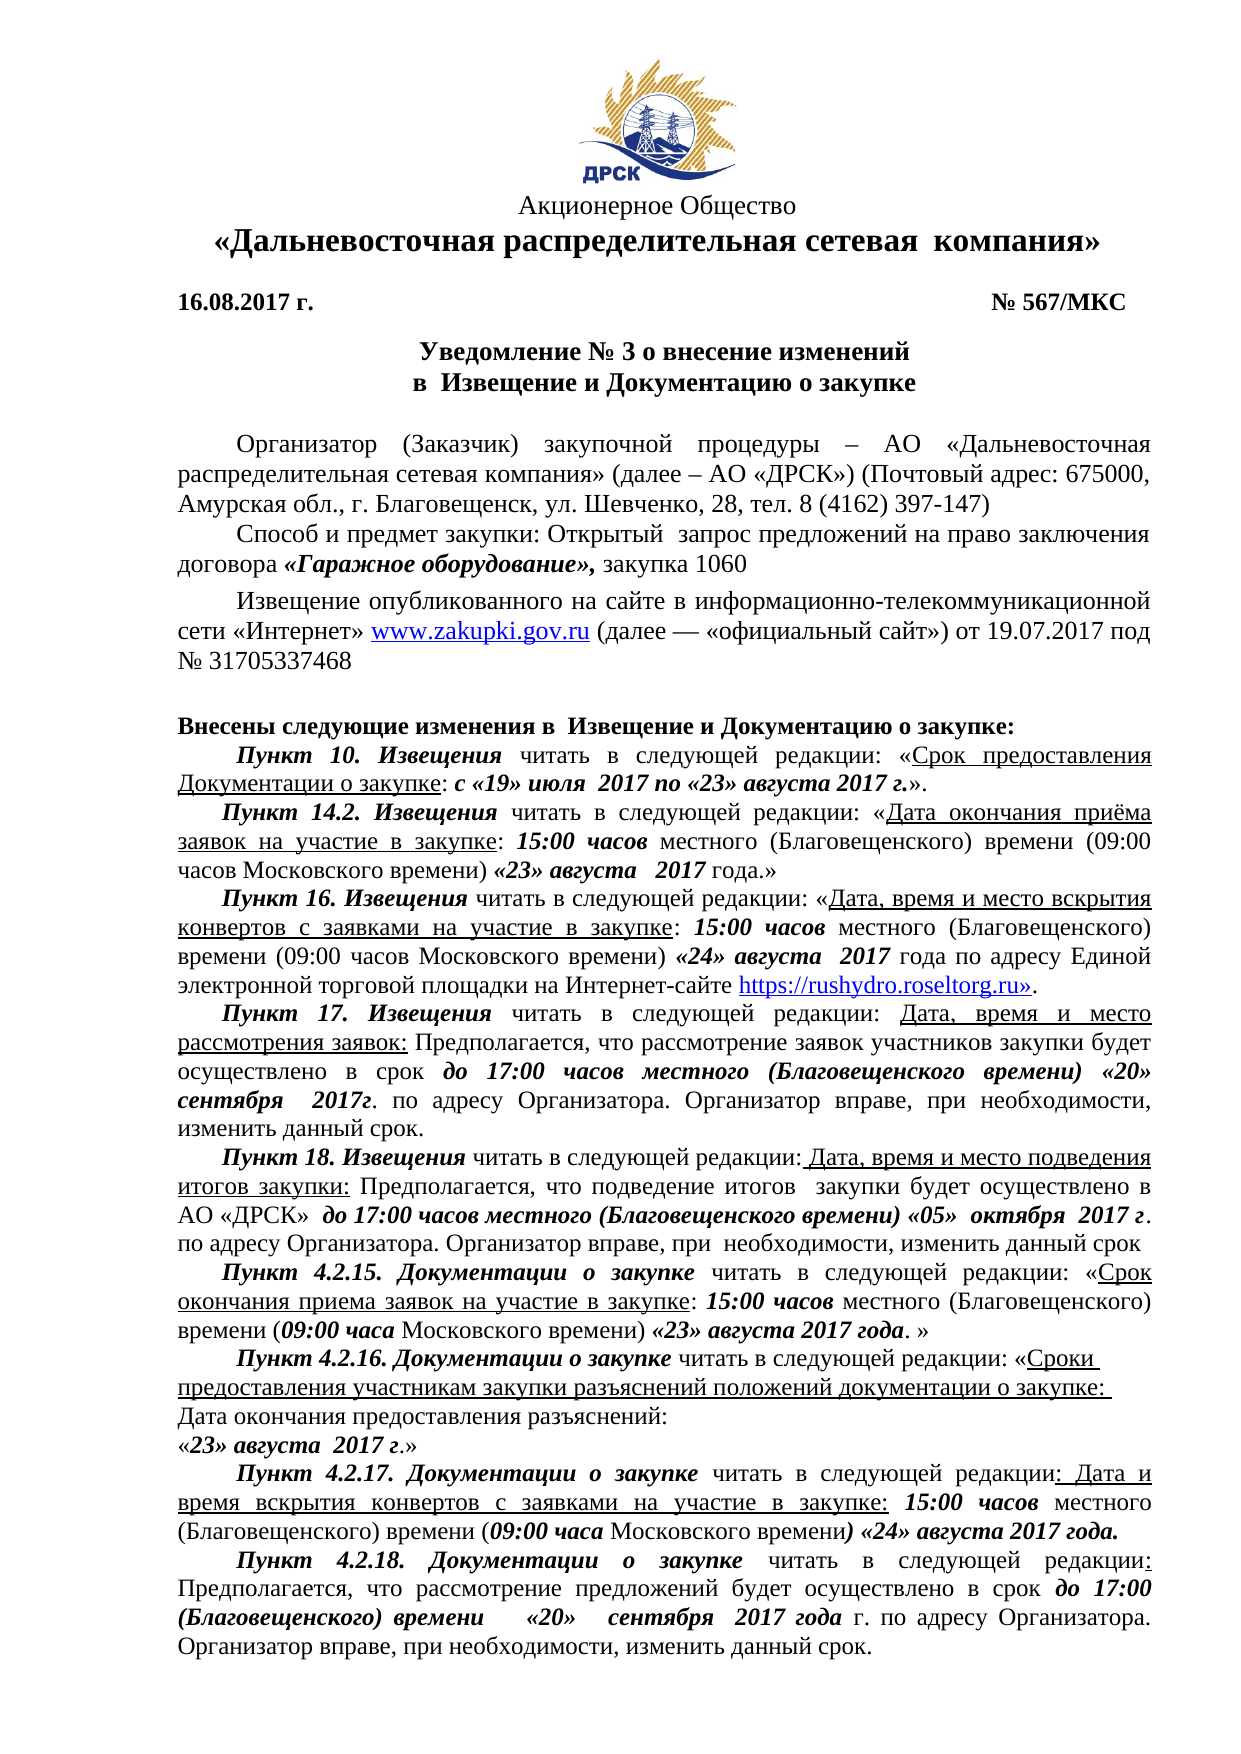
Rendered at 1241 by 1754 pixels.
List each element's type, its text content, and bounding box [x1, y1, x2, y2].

list Пункт 14.2. Извещения читать в следующей редакции: «Дата окончания приёма заявок на участие в закупке: 15:00 часов местного (Благовещенского) времени (09:00 часов Московского времени) «23» августа 2017 года.» [177, 797, 1152, 883]
text Уведомление № 3 о внесение изменений [177, 335, 1152, 366]
list Извещение опубликованного на сайте в информационно-телекоммуникационной сети «Интернет» www.zakupki.gov.ru (далее — «официальный сайт») от 19.07.2017 под № 31705337468 [177, 585, 1152, 675]
subtitle Акционерное Общество [177, 189, 1137, 220]
list Внесены следующие изменения в Извещение и Документацию о закупке: [177, 711, 1152, 740]
text Пункт 4.2.18. Документации о закупке читать в следующей редакции: Предполагается, что рассмотрение предложений будет осуществлено в срок до 17:00 (Благовещенского) времени «20» сентября 2017 года г. по адресу Организатора. Организатор вправе, при необходимости, изменить данный срок. [177, 1545, 1152, 1660]
list Способ и предмет закупки: Открытый запрос предложений на право заключения договора «Гаражное оборудование», закупка 1060 [177, 518, 1152, 578]
text Пункт 4.2.17. Документации о закупке читать в следующей редакции: Дата и время вскрытия конвертов с заявками на участие в закупке: 15:00 часов местного (Благовещенского) времени (09емьсот пятьдесят пять тысяч четырестадвести:00 часа Московского времени) «24» августа 2017 года. [177, 1458, 1152, 1545]
text «Дальневосточная распределительная сетевая компания» [177, 220, 1137, 258]
text Пункт 4.2.15. Документации о закупке читать в следующей редакции: «Срок окончания приема заявок на участие в закупке: 15:00 часов местного (Благовещенского) времени (09емьсот пятьдесят пять тысяч четырестадвести:00 часа Московского времени) «23» августа 2017 года. » [177, 1257, 1152, 1343]
picture [577, 59, 737, 189]
list Организатор (Заказчик) закупочной процедуры – АО «Дальневосточная распределительная сетевая компания» (далее – АО «ДРСК») (Почтовый адрес: 675000, Амурская обл., г. Благовещенск, ул. Шевченко, 28, тел. 8 (4162) 397-147) [177, 428, 1152, 518]
list Пункт 17. Извещения читать в следующей редакции: Дата, время и место рассмотрения заявок: Предполагается, что рассмотрение заявок участников закупки будет осуществлено в срок до 17:00 часов местного (Благовещенского времени) «20» сентября 2017г. по адресу Организатора. Организатор вправе, при необходимости, изменить данный срок. [177, 998, 1152, 1142]
text в Извещение и Документацию о закупке [177, 366, 1152, 397]
text 16.08.2017 г. № 567/МКС [177, 287, 1152, 316]
text Пункт 4.2.16. Документации о закупке читать в следующей редакции: «Сроки предоставления участникам закупки разъяснений положений документации о закупке: [177, 1343, 1152, 1401]
list Пункт 18. Извещения читать в следующей редакции: Дата, время и место подведения итогов закупки: Предполагается, что подведение итогов закупки будет осуществлено в АО «ДРСК» до 17:00 часов местного (Благовещенского времени) «05» октября 2017 г. по адресу Организатора. Организатор вправе, при необходимости, изменить данный срок [177, 1142, 1152, 1257]
text «23» августа 2017 г.» [177, 1430, 1152, 1458]
text Дата окончания предоставления разъяснений: [177, 1401, 1152, 1430]
list Пункт 10. Извещения читать в следующей редакции: «Срок предоставления Документации о закупке: с «19» июля 2017 по «23» августа 2017 г.». [177, 740, 1152, 797]
list Пункт 16. Извещения читать в следующей редакции: «Дата, время и место вскрытия конвертов с заявками на участие в закупке: 15:00 часов местного (Благовещенского) времени (09:00 часов Московского времени) «24» августа 2017 года по адресу Единой электронной торговой площадки на Интернет-сайте https://rushydro.roseltorg.ru». [177, 883, 1152, 998]
